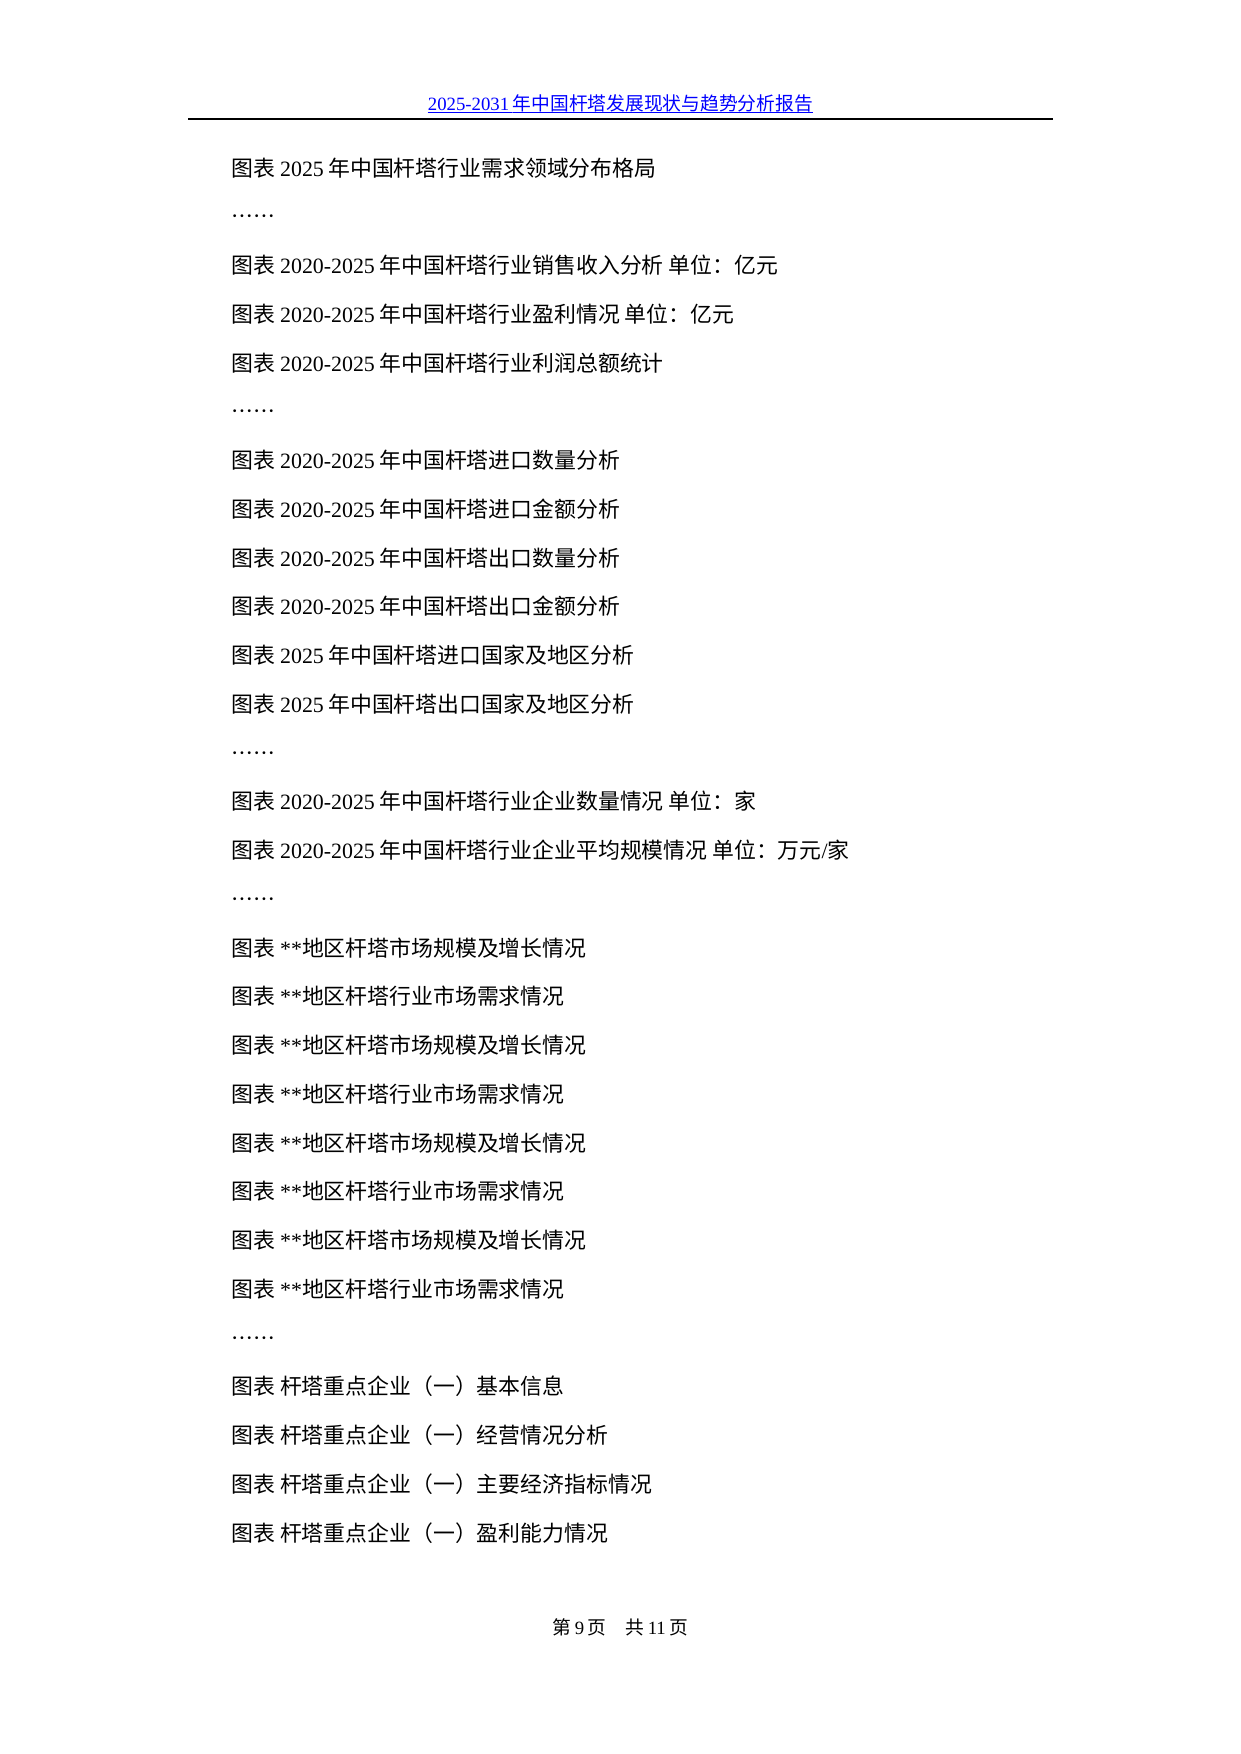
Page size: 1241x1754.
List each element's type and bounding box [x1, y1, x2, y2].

text [187, 150, 1053, 1548]
